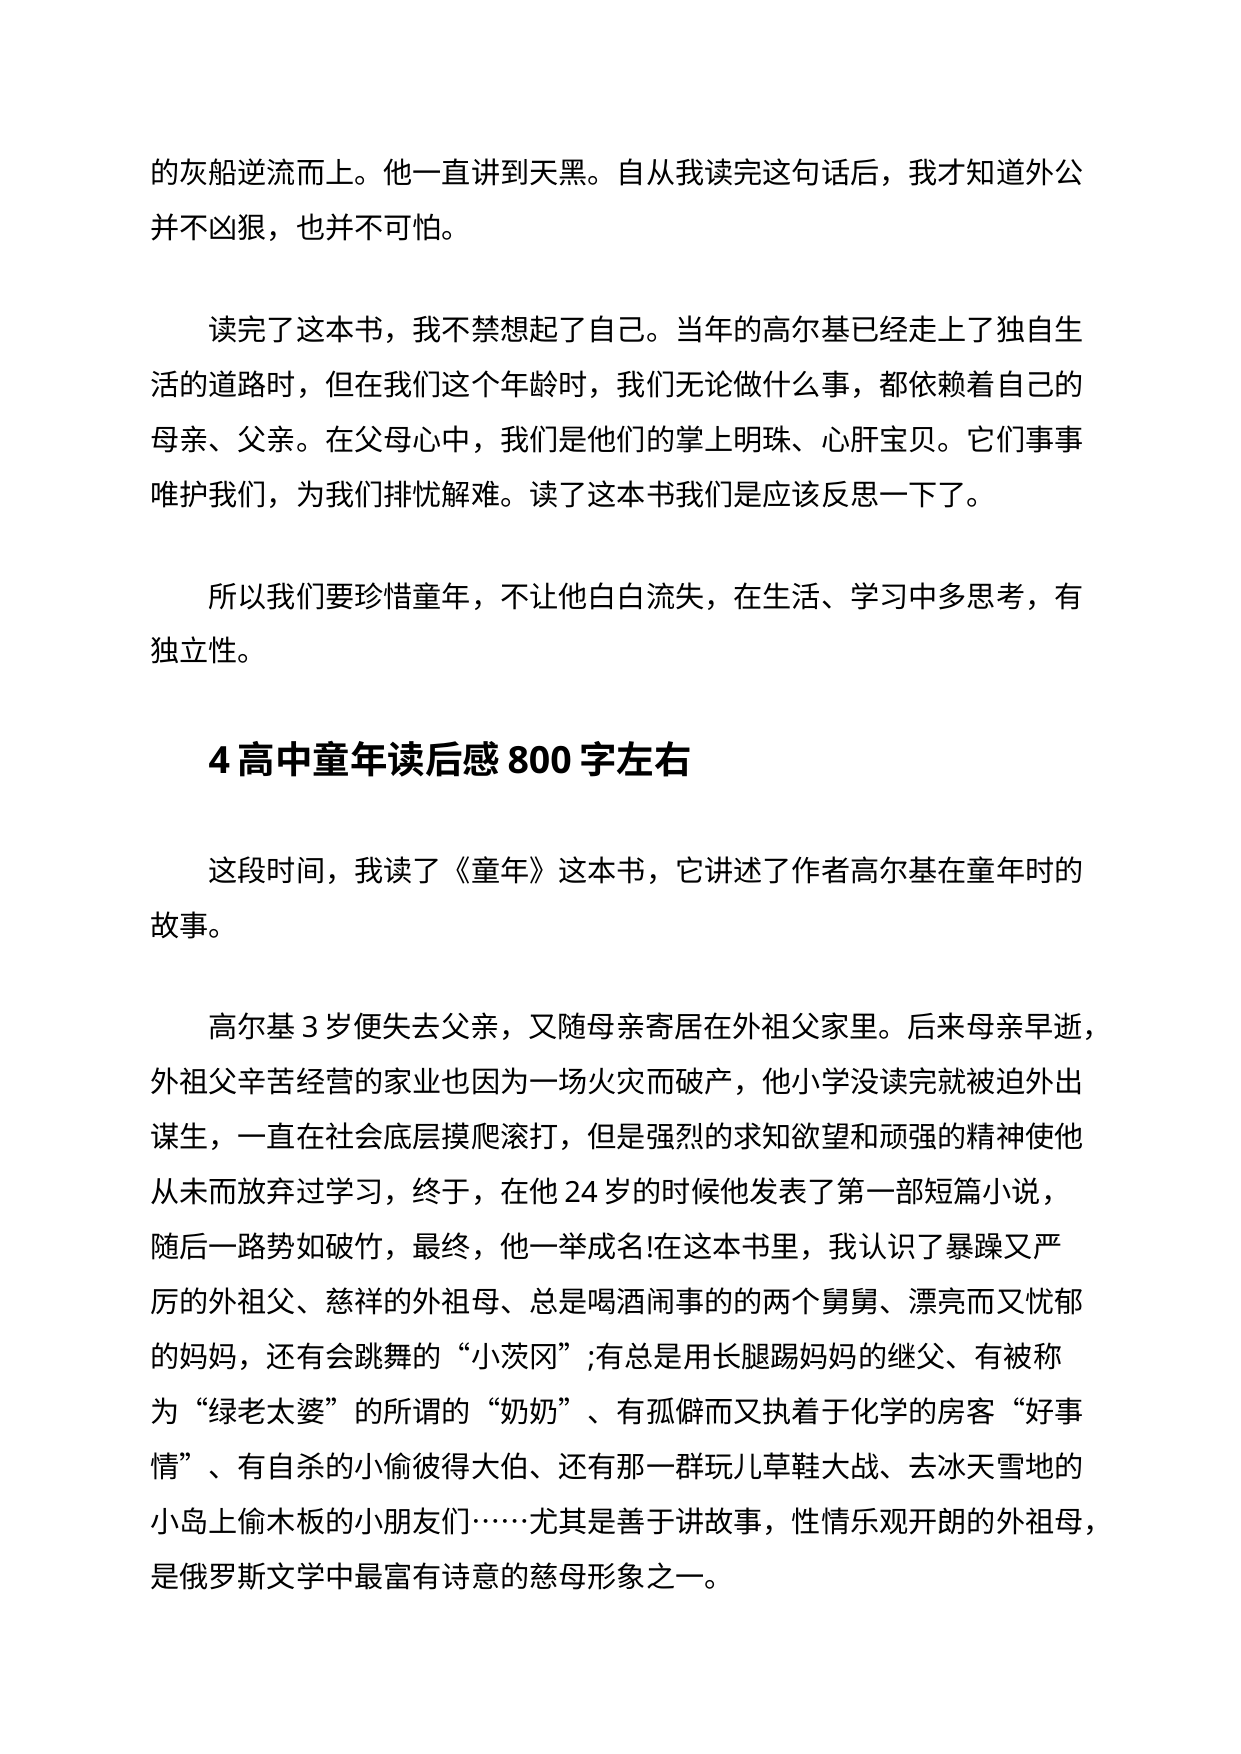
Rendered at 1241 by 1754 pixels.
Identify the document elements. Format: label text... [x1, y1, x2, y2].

text 读完了这本书，我不禁想起了自己。当年的高尔基已经走上了独自生活的道路时，但在我们这个年龄时，我们无论做什么事，都依赖着自己的母亲、父亲。在父母心中，我们是他们的掌上明珠、心肝宝贝。它们事事唯护我们，为我们排忧解难。读了这本书我们是应该反思一下了。 [150, 307, 1090, 514]
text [150, 150, 1090, 247]
text 高尔基3岁便失去父亲，又随母亲寄居在外祖父家里。后来母亲早逝，外祖父辛苦经营的家业也因为一场火灾而破产，他小学没读完就被迫外出谋生，一直在社会底层摸爬滚打，但是强烈的求知欲望和顽强的精神使他从未而放弃过学习，终于，在他24岁的时候他发表了第一部短篇小说，随后一路势如破竹，最终，他一举成名!在这本书里，我认识了暴躁又严厉的外祖父、慈祥的外祖母、总是喝酒闹事的的两个舅舅、漂亮而又忧郁的妈妈，还有会跳舞的“小茨冈”;有总是用长腿踢妈妈的继父、有被称为“绿老太婆”的所谓的“奶奶”、有孤僻而又执着于化学的房客“好事情”、有自杀的小偷彼得大伯、还有那一群玩儿草鞋大战、去冰天雪地的小岛上偷木板的小朋友们……尤其是善于讲故事，性情乐观开朗的外祖母，是俄罗斯文学中最富有诗意的慈母形象之一。 [150, 1004, 1090, 1596]
text 4高中童年读后感800字左右 [150, 730, 1090, 784]
text 这段时间，我读了《童年》这本书，它讲述了作者高尔基在童年时的故事。 [150, 847, 1090, 944]
text 所以我们要珍惜童年，不让他白白流失，在生活、学习中多思考，有独立性。 [150, 573, 1090, 670]
